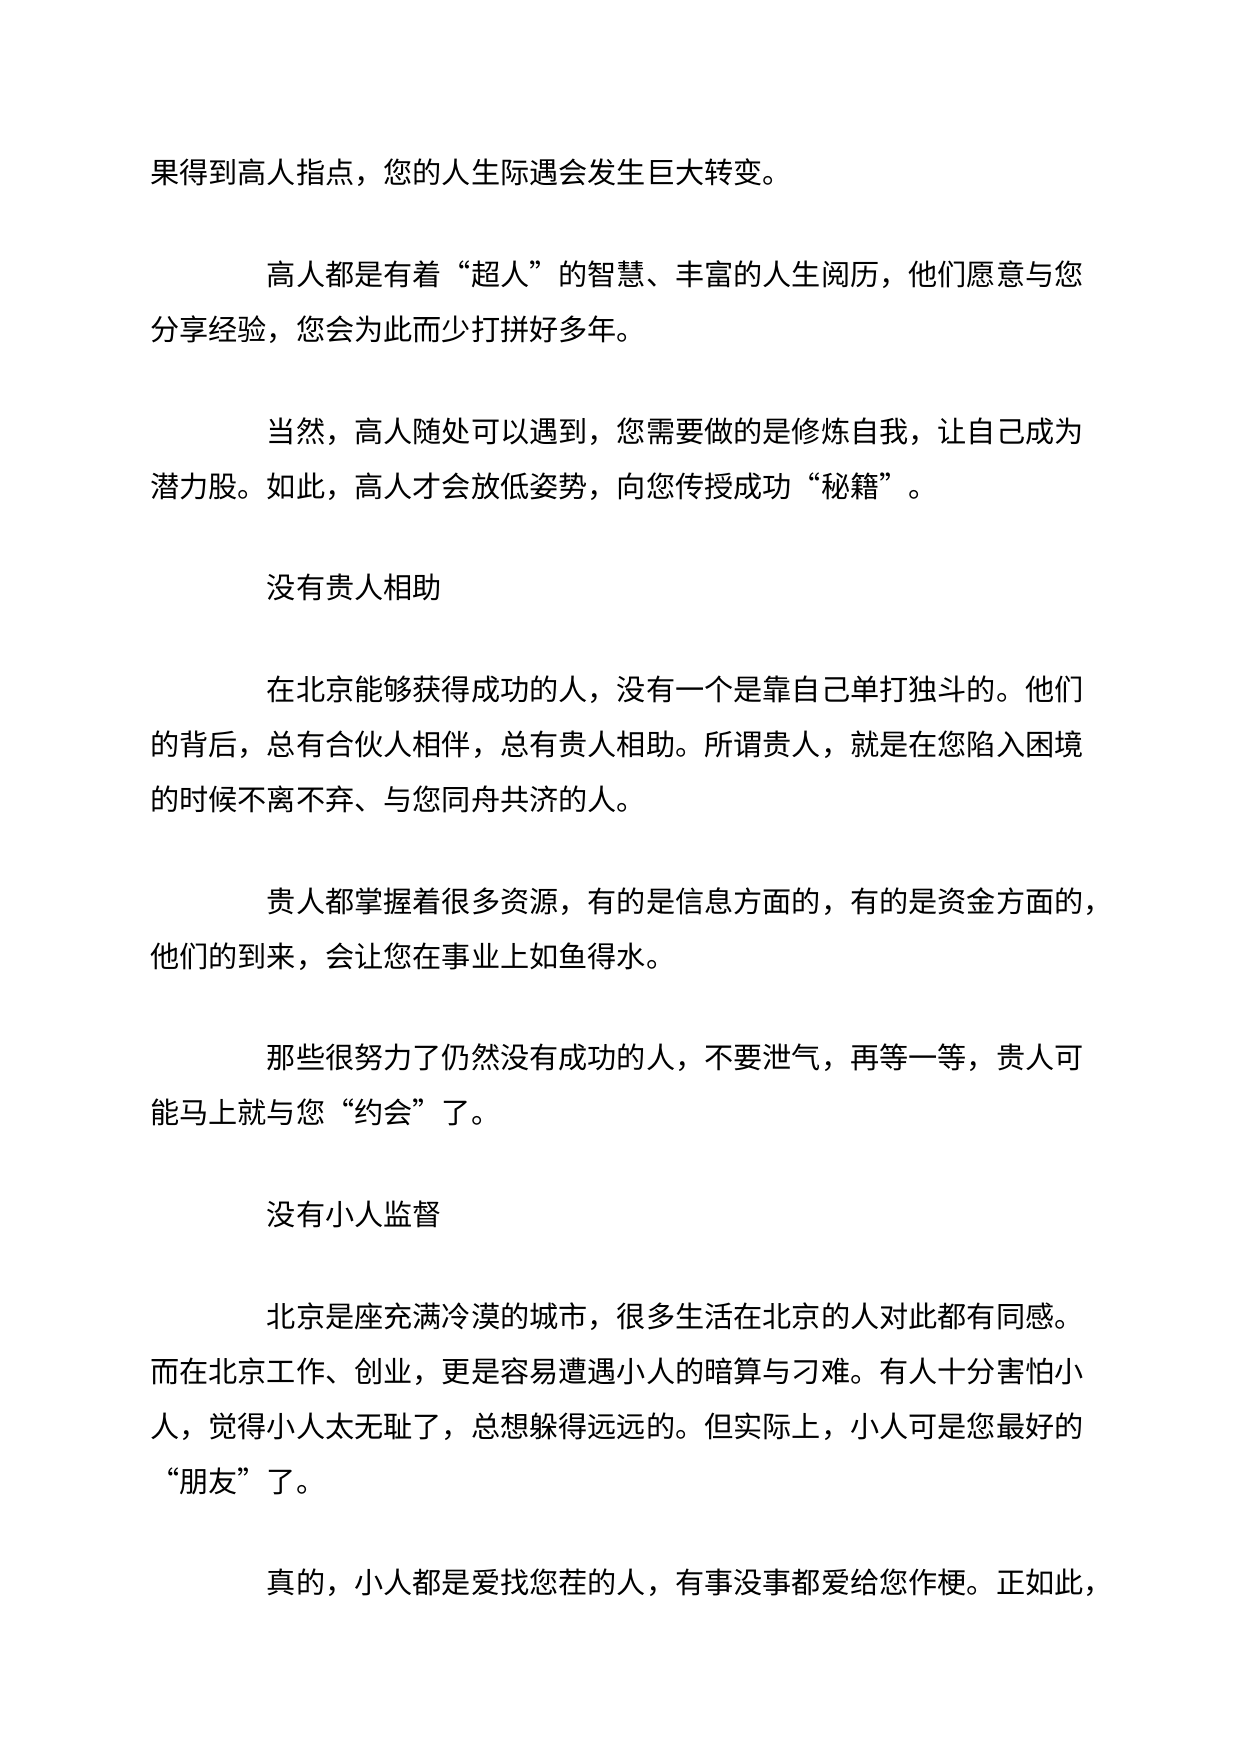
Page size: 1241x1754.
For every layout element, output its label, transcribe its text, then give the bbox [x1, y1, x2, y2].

text 高人都是有着“超人”的智慧、丰富的人生阅历，他们愿意与您分享经验，您会为此而少打拼好多年。 [150, 252, 1090, 349]
text 贵人都掌握着很多资源，有的是信息方面的，有的是资金方面的，他们的到来，会让您在事业上如鱼得水。 [150, 878, 1090, 976]
text 在北京能够获得成功的人，没有一个是靠自己单打独斗的。他们的背后，总有合伙人相伴，总有贵人相助。所谓贵人，就是在您陷入困境的时候不离不弃、与您同舟共济的人。 [150, 667, 1090, 819]
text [150, 1560, 1090, 1602]
text 没有小人监督 [150, 1192, 1090, 1234]
text 当然，高人随处可以遇到，您需要做的是修炼自我，让自己成为潜力股。如此，高人才会放低姿势，向您传授成功“秘籍”。 [150, 408, 1090, 506]
text 没有贵人相助 [150, 565, 1090, 607]
text 北京是座充满冷漠的城市，很多生活在北京的人对此都有同感。而在北京工作、创业，更是容易遭遇小人的暗算与刁难。有人十分害怕小人，觉得小人太无耻了，总想躲得远远的。但实际上，小人可是您最好的“朋友”了。 [150, 1293, 1090, 1501]
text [150, 150, 1090, 192]
text 那些很努力了仍然没有成功的人，不要泄气，再等一等，贵人可能马上就与您“约会”了。 [150, 1035, 1090, 1132]
